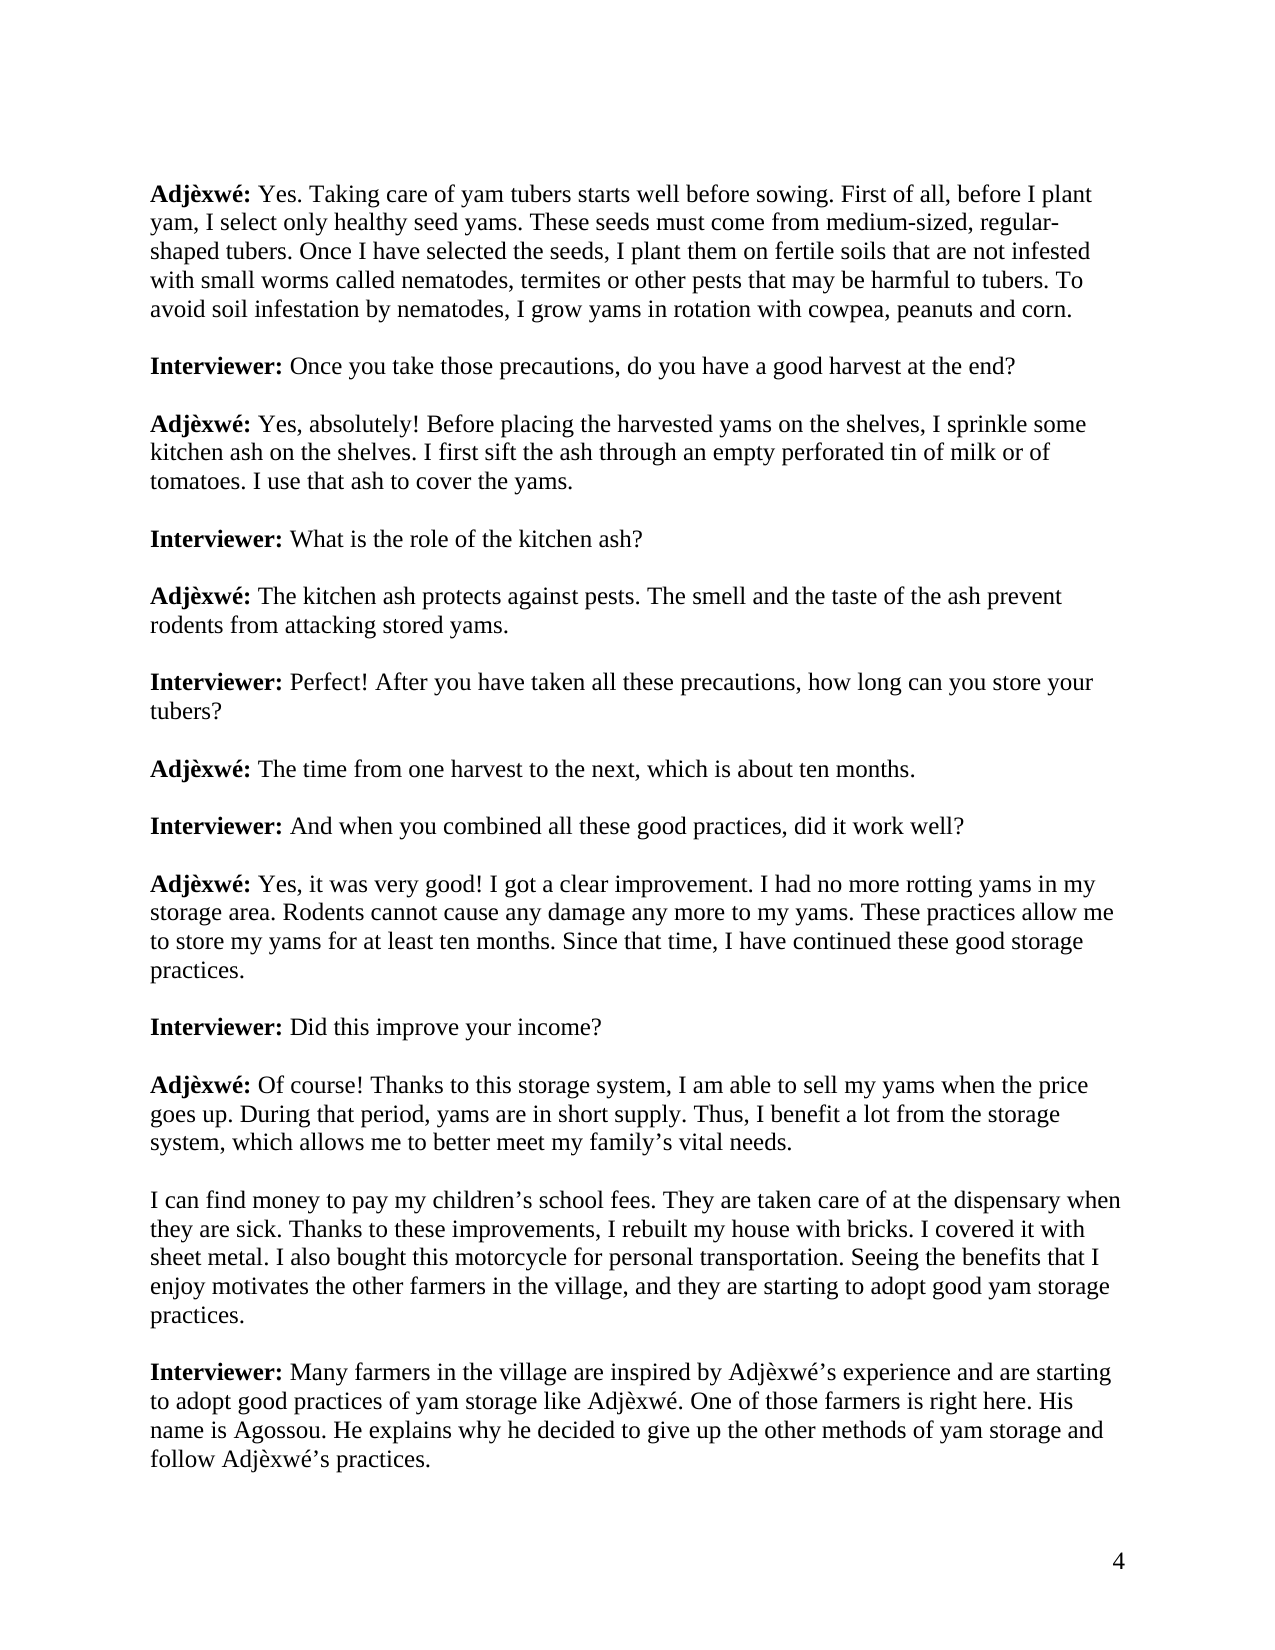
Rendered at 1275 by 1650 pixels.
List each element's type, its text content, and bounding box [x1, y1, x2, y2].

text Adjèxwé: The time from one harvest to the next, which is about ten months. [150, 754, 1125, 782]
text Adjèxwé: Yes. Taking care of yam tubers starts well before sowing. First of all, before I plant yam, I select only healthy seed yams. These seeds must come from medium-sized, regular-shaped tubers. Once I have selected the seeds, I plant them on fertile soils that are not infested with small worms called nematodes, termites or other pests that may be harmful to tubers. To avoid soil infestation by nematodes, I grow yams in rotation with cowpea, peanuts and corn. [150, 179, 1125, 322]
text Interviewer: Perfect! After you have taken all these precautions, how long can you store your tubers? [150, 667, 1125, 725]
text Adjèxwé: The kitchen ash protects against pests. The smell and the taste of the ash prevent rodents from attacking stored yams. [150, 581, 1125, 639]
text Interviewer: Many farmers in the village are inspired by Adjèxwé’s experience and are starting to adopt good practices of yam storage like Adjèxwé. One of those farmers is right here. His name is Agossou. He explains why he decided to give up the other methods of yam storage and follow Adjèxwé’s practices. [150, 1357, 1125, 1472]
text I can find money to pay my children’s school fees. They are taken care of at the dispensary when they are sick. Thanks to these improvements, I rebuilt my house with bricks. I covered it with sheet metal. I also bought this motorcycle for personal transportation. Seeing the benefits that I enjoy motivates the other farmers in the village, and they are starting to adopt good yam storage practices. [150, 1185, 1125, 1329]
text Interviewer: Did this improve your income? [150, 1012, 1125, 1041]
text Interviewer: And when you combined all these good practices, did it work well? [150, 811, 1125, 840]
text Interviewer: What is the role of the kitchen ash? [150, 524, 1125, 552]
text Interviewer: Once you take those precautions, do you have a good harvest at the end? [150, 351, 1125, 380]
text Adjèxwé: Yes, it was very good! I got a clear improvement. I had no more rotting yams in my storage area. Rodents cannot cause any damage any more to my yams. These practices allow me to store my yams for at least ten months. Since that time, I have continued these good storage practices. [150, 869, 1125, 984]
text Adjèxwé: Of course! Thanks to this storage system, I am able to sell my yams when the price goes up. During that period, yams are in short supply. Thus, I benefit a lot from the storage system, which allows me to better meet my family’s vital needs. [150, 1070, 1125, 1156]
text Adjèxwé: Yes, absolutely! Before placing the harvested yams on the shelves, I sprinkle some kitchen ash on the shelves. I first sift the ash through an empty perforated tin of milk or of tomatoes. I use that ash to cover the yams. [150, 409, 1125, 495]
